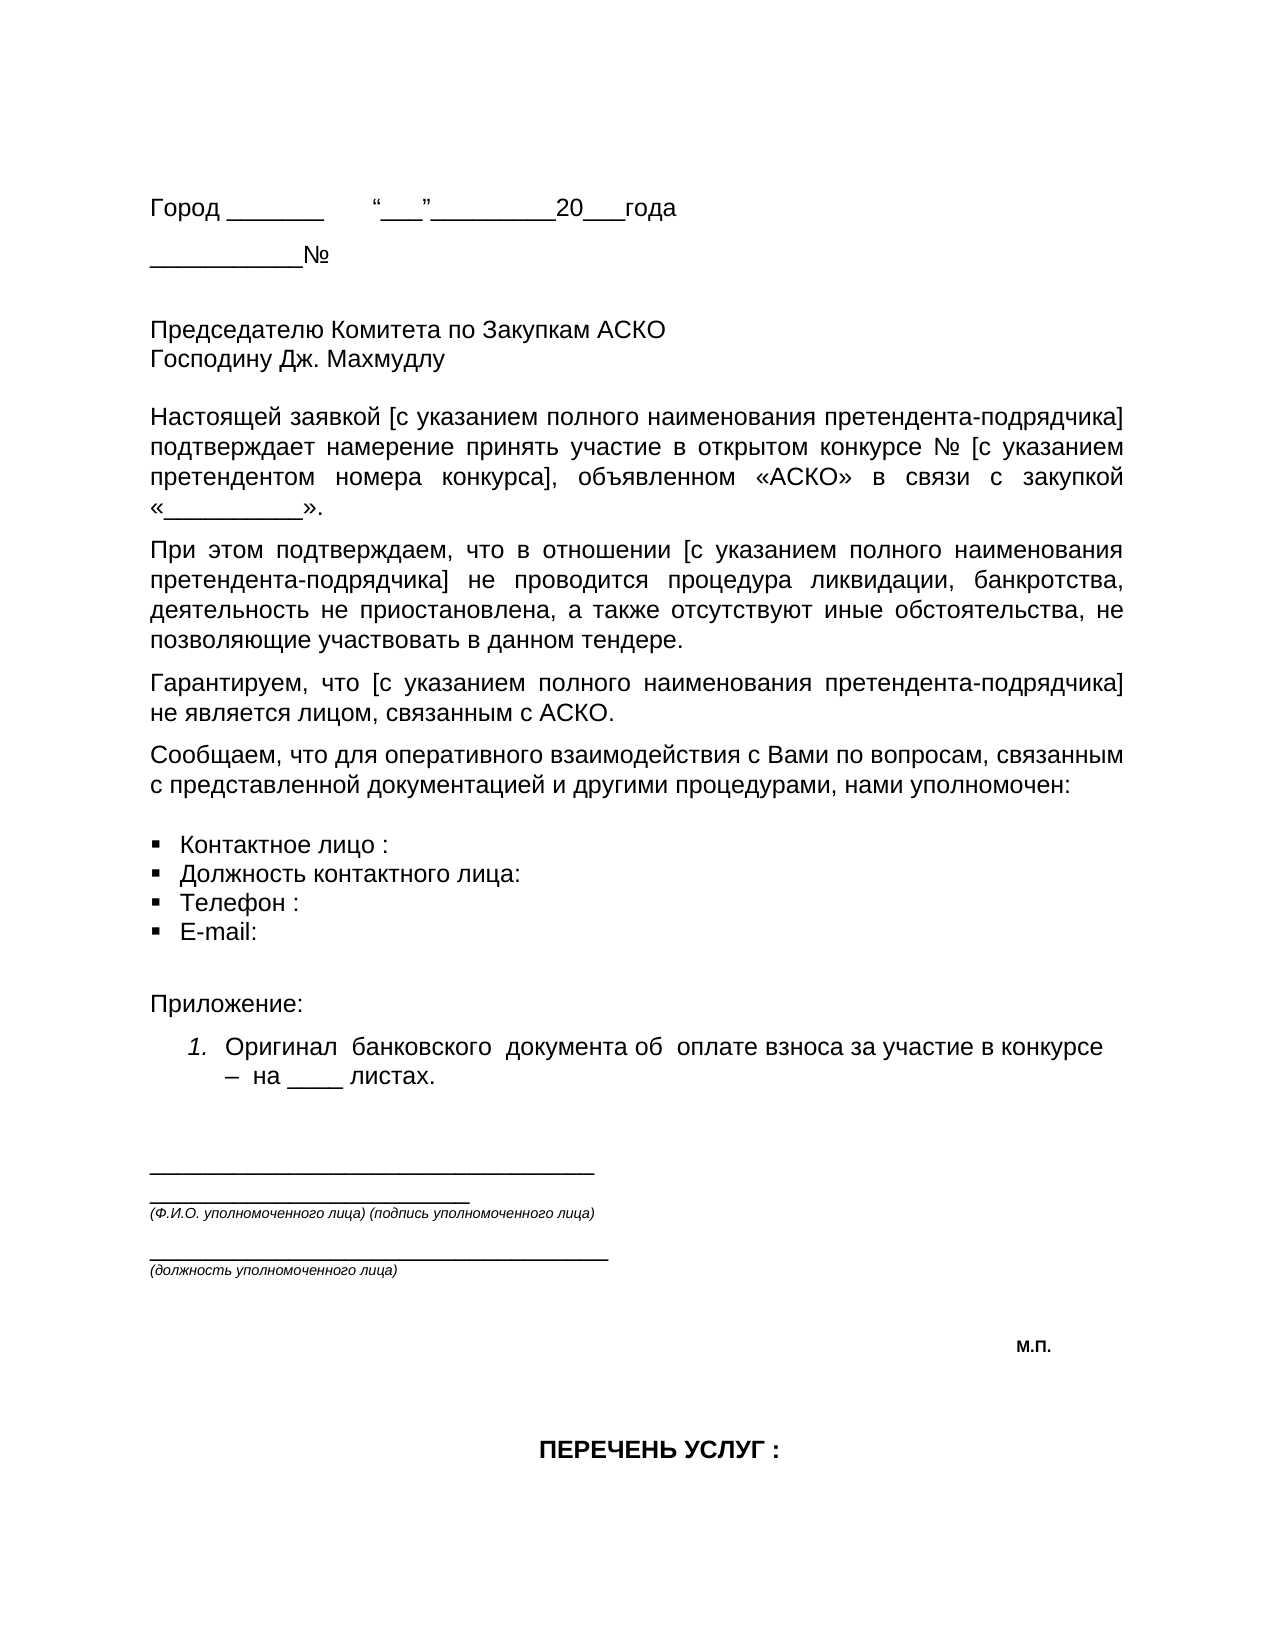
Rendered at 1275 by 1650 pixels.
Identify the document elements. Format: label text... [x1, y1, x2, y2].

text ___________№ [150, 240, 1125, 269]
text Город _______ “___”_________20___года [150, 193, 1125, 222]
text ПЕРЕЧЕНЬ УСЛУГ : [150, 1435, 1125, 1464]
text ________________________________ _______________________ [150, 1147, 1125, 1205]
text Приложение: [150, 989, 1125, 1018]
text _________________________________ [150, 1233, 1125, 1262]
text Настоящей заявкой [с указанием полного наименования претендента-подрядчика] подтверждает намерение принять участие в открытом конкурсе № [с указанием претендентом номера конкурса], объявленном «АСКО» в связи с закупкой «__________». [150, 402, 1125, 521]
list Должность контактного лица: [150, 859, 1125, 888]
text (Ф.И.О. уполномоченного лица) (подпись уполномоченного лица) [150, 1205, 1125, 1233]
text Председателю Комитета по Закупкам АСКО [150, 315, 1125, 344]
text Гарантируем, что [с указанием полного наименования претендента-подрядчика] не является лицом, связанным с АСКО. [150, 667, 1125, 726]
text При этом подтверждаем, что в отношении [с указанием полного наименования претендента-подрядчика] не проводится процедура ликвидации, банкротства, деятельность не приостановлена, а также отсутствуют иные обстоятельства, не позволяющие участвовать в данном тендере. [150, 534, 1125, 654]
list E-mail: [150, 917, 1125, 946]
list Оригинал банковского документа об оплате взноса за участие в конкурсе – на ____ листах. [187, 1032, 1125, 1090]
text (должность уполномоченного лица) [150, 1262, 1125, 1291]
list Контактное лицо : [150, 831, 1125, 859]
list Телефон : [150, 888, 1125, 917]
text Сообщаем, что для оперативного взаимодействия с Вами по вопросам, связанным с представленной документацией и другими процедурами, нами уполномочен: [150, 740, 1125, 799]
text Господину Дж. Махмудлу [150, 344, 1125, 373]
text M.П. [150, 1337, 1125, 1356]
